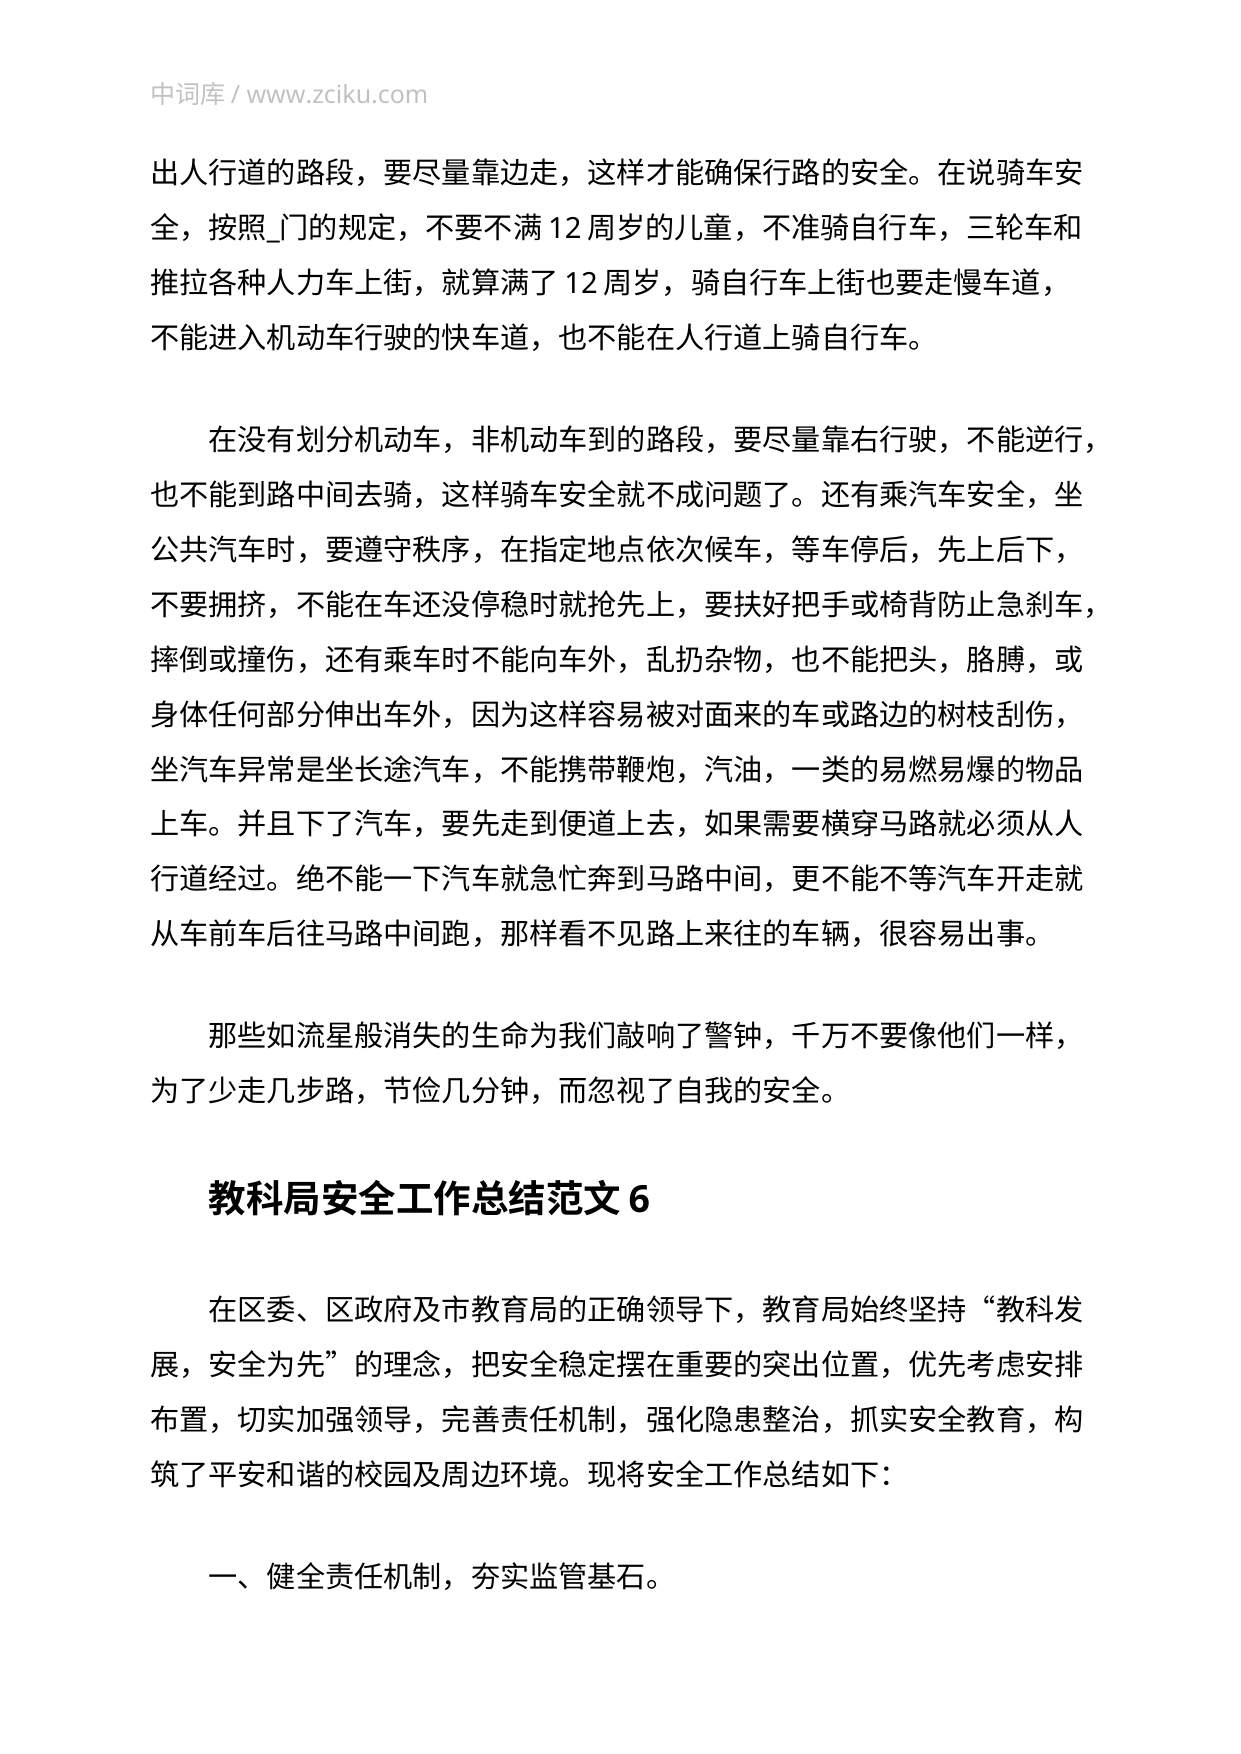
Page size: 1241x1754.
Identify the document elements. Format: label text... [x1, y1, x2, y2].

text 教科局安全工作总结范文6 [150, 1169, 1090, 1224]
text 在区委、区政府及市教育局的正确领导下，教育局始终坚持“教科发展，安全为先”的理念，把安全稳定摆在重要的突出位置，优先考虑安排布置，切实加强领导，完善责任机制，强化隐患整治，抓实安全教育，构筑了平安和谐的校园及周边环境。现将安全工作总结如下： [150, 1287, 1090, 1494]
text 一、健全责任机制，夯实监管基石。 [150, 1553, 1090, 1596]
text 那些如流星般消失的生命为我们敲响了警钟，千万不要像他们一样，为了少走几步路，节俭几分钟，而忽视了自我的安全。 [150, 1012, 1090, 1110]
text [150, 150, 1090, 357]
text 在没有划分机动车，非机动车到的路段，要尽量靠右行驶，不能逆行，也不能到路中间去骑，这样骑车安全就不成问题了。还有乘汽车安全，坐公共汽车时，要遵守秩序，在指定地点依次候车，等车停后，先上后下，不要拥挤，不能在车还没停稳时就抢先上，要扶好把手或椅背防止急刹车，摔倒或撞伤，还有乘车时不能向车外，乱扔杂物，也不能把头，胳膊，或身体任何部分伸出车外，因为这样容易被对面来的车或路边的树枝刮伤，坐汽车异常是坐长途汽车，不能携带鞭炮，汽油，一类的易燃易爆的物品上车。并且下了汽车，要先走到便道上去，如果需要横穿马路就必须从人行道经过。绝不能一下汽车就急忙奔到马路中间，更不能不等汽车开走就从车前车后往马路中间跑，那样看不见路上来往的车辆，很容易出事。 [150, 417, 1090, 953]
